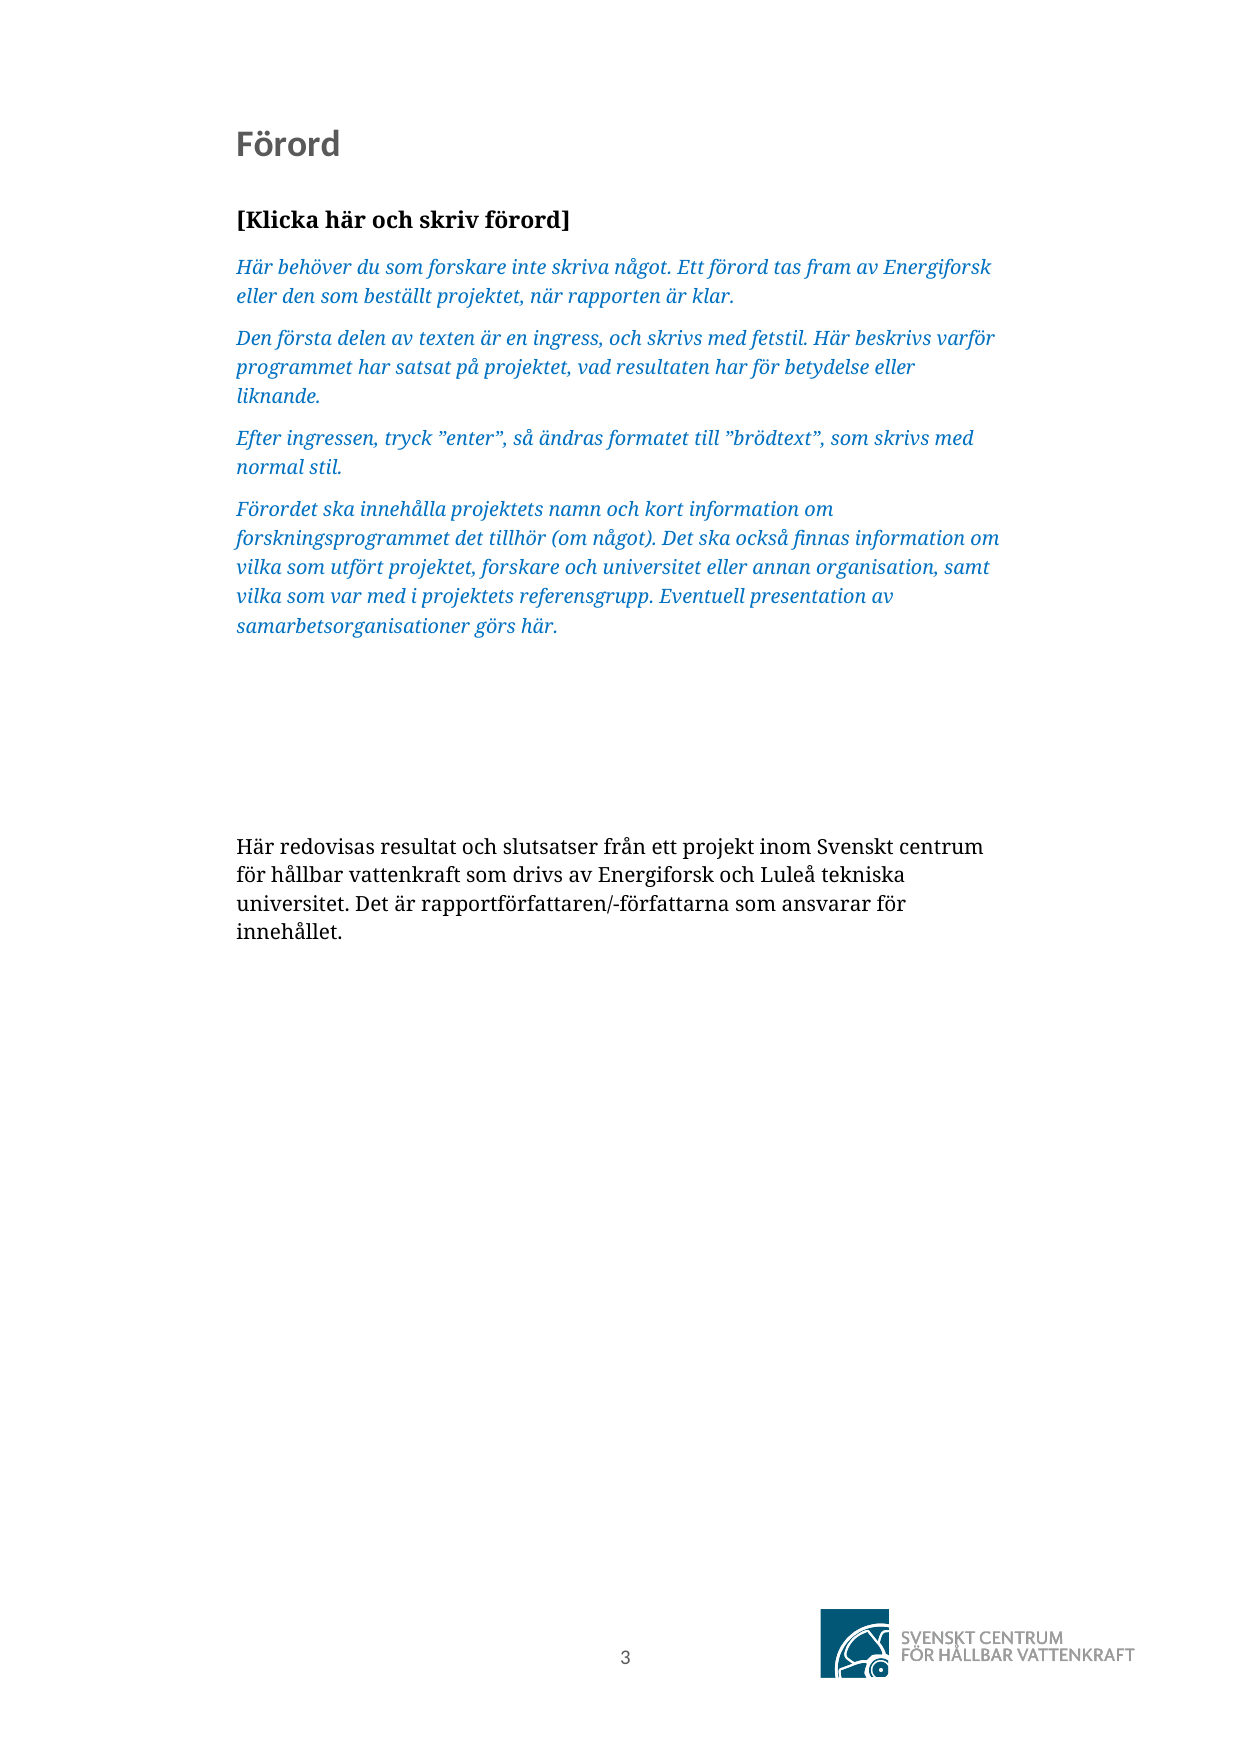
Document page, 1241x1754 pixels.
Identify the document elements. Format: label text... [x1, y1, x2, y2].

text Förord [236, 118, 1004, 166]
text Efter ingressen, tryck ”enter”, så ändras formatet till ”brödtext”, som skrivs med normal stil. [236, 422, 1004, 481]
picture [835, 1609, 1150, 1678]
text Förordet ska innehålla projektets namn och kort information om forskningsprogrammet det tillhör (om något). Det ska också finnas information om vilka som utfört projektet, forskare och universitet eller annan organisation, samt vilka som var med i projektets referensgrupp. Eventuell presentation av samarbetsorganisationer görs här. [236, 493, 1004, 639]
text Här behöver du som forskare inte skriva något. Ett förord tas fram av Energiforsk eller den som beställt projektet, när rapporten är klar. [236, 251, 1004, 310]
text Här redovisas resultat och slutsatser från ett projekt inom Svenskt centrum för hållbar vattenkraft som drivs av Energiforsk och Luleå tekniska universitet. Det är rapportförfattaren/-författarna som ansvarar för innehållet. [236, 832, 1004, 946]
text Den första delen av texten är en ingress, och skrivs med fetstil. Här beskrivs varför programmet har satsat på projektet, vad resultaten har för betydelse eller liknande. [236, 322, 1004, 410]
